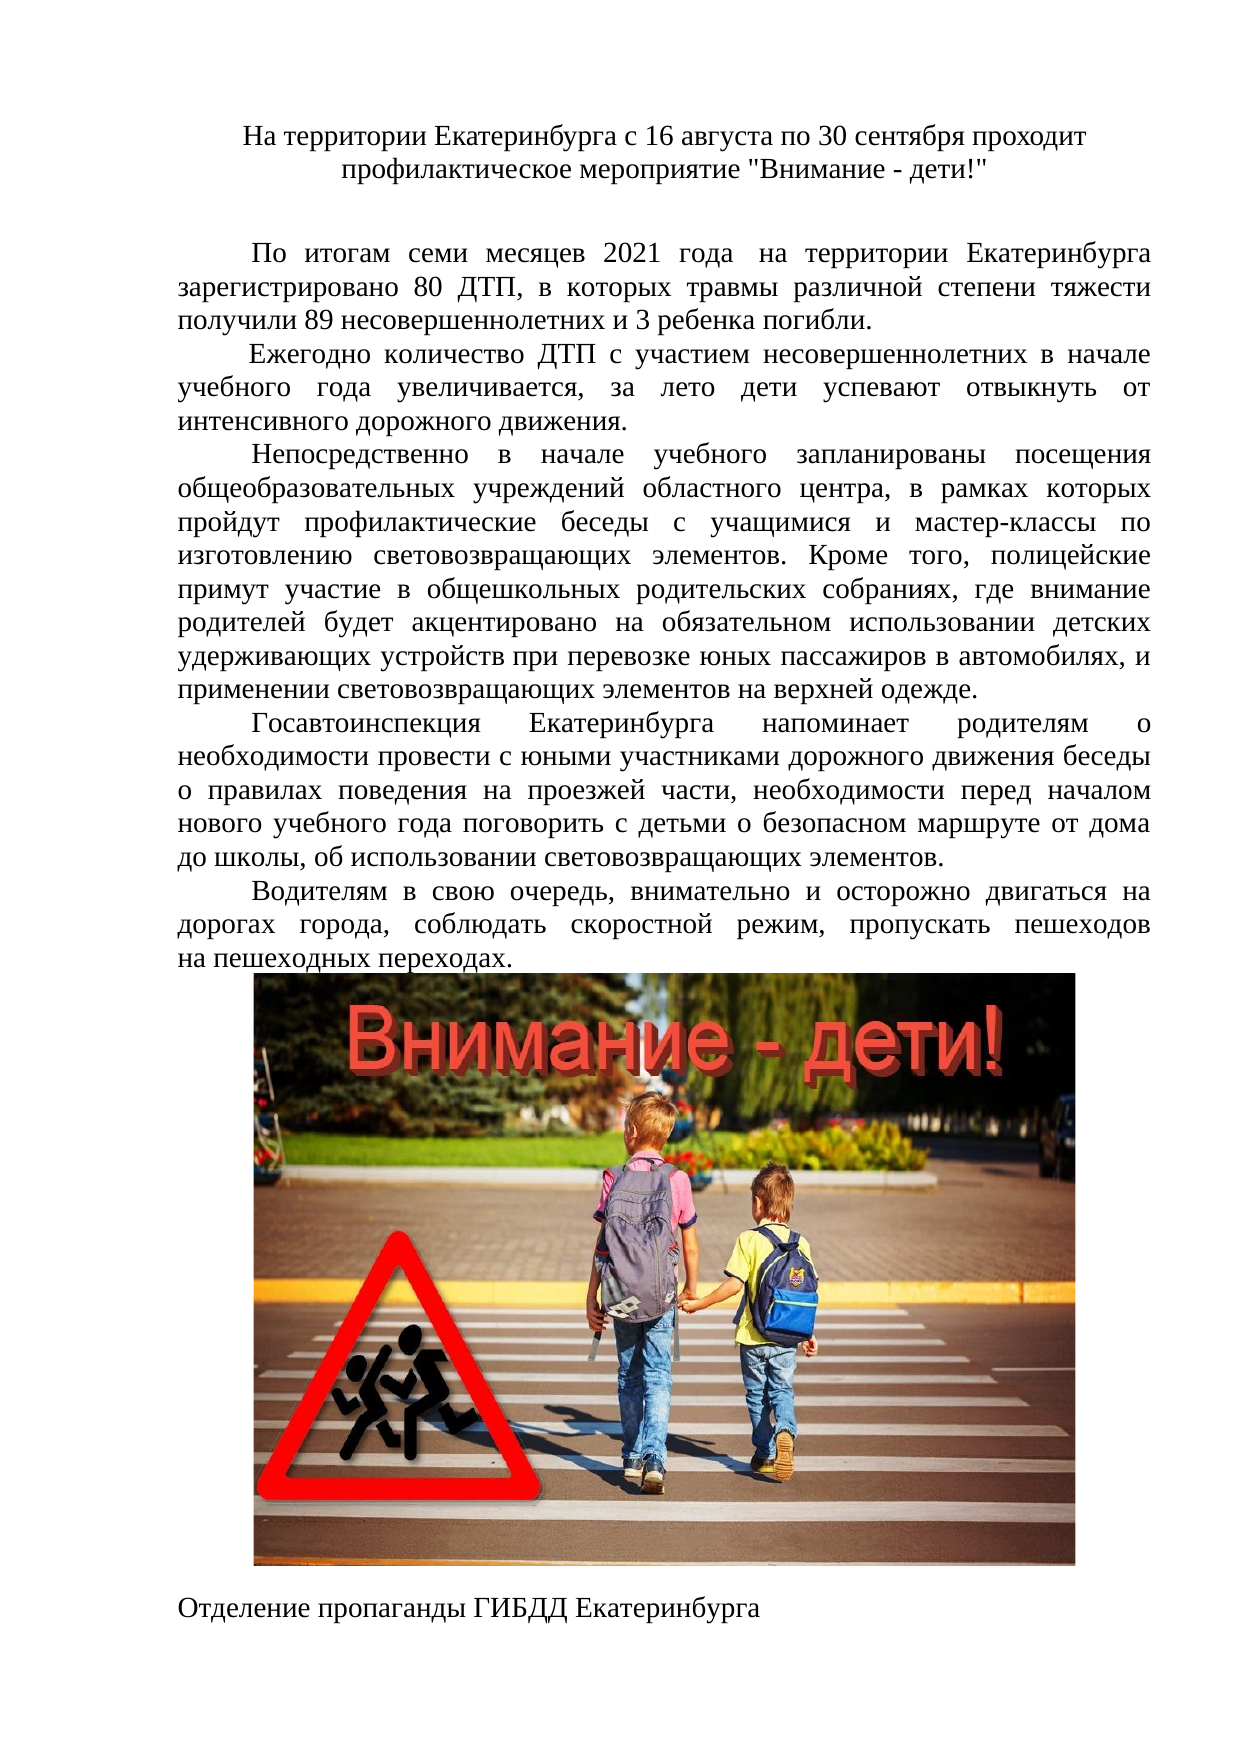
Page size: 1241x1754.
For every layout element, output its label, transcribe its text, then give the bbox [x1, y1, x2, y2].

text По итогам семи месяцев 2021 года на территории Екатеринбурга зарегистрировано 80 ДТП, в которых травмы различной степени тяжести получили 89 несовершеннолетних и 3 ребенка погибли. [177, 235, 1152, 336]
text Отделение пропаганды ГИБДД Екатеринбурга [177, 1590, 1152, 1624]
text Ежегодно количество ДТП с участием несовершеннолетних в начале учебного года увеличивается, за лето дети успевают отвыкнуть от интенсивного дорожного движения. [177, 336, 1152, 437]
picture [253, 973, 1076, 1566]
text Непосредственно в начале учебного запланированы посещения общеобразовательных учреждений областного центра, в рамках которых пройдут профилактические беседы с учащимися и мастер-классы по изготовлению световозвращающих элементов. Кроме того, полицейские примут участие в общешкольных родительских собраниях, где внимание родителей будет акцентировано на обязательном использовании детских удерживающих устройств при перевозке юных пассажиров в автомобилях, и применении световозвращающих элементов на верхней одежде. [177, 437, 1152, 705]
text Водителям в свою очередь, внимательно и осторожно двигаться на дорогах города, соблюдать скоростной режим, пропускать пешеходов на пешеходных переходах. [177, 873, 1152, 973]
text Госавтоинспекция Екатеринбурга напоминает родителям о необходимости провести с юными участниками дорожного движения беседы о правилах поведения на проезжей части, необходимости перед началом нового учебного года поговорить с детьми о безопасном маршруте от дома до школы, об использовании световозвращающих элементов. [177, 705, 1152, 873]
text На территории Екатеринбурга с 16 августа по 30 сентября проходит профилактическое мероприятие "Внимание - дети!" [177, 118, 1152, 185]
